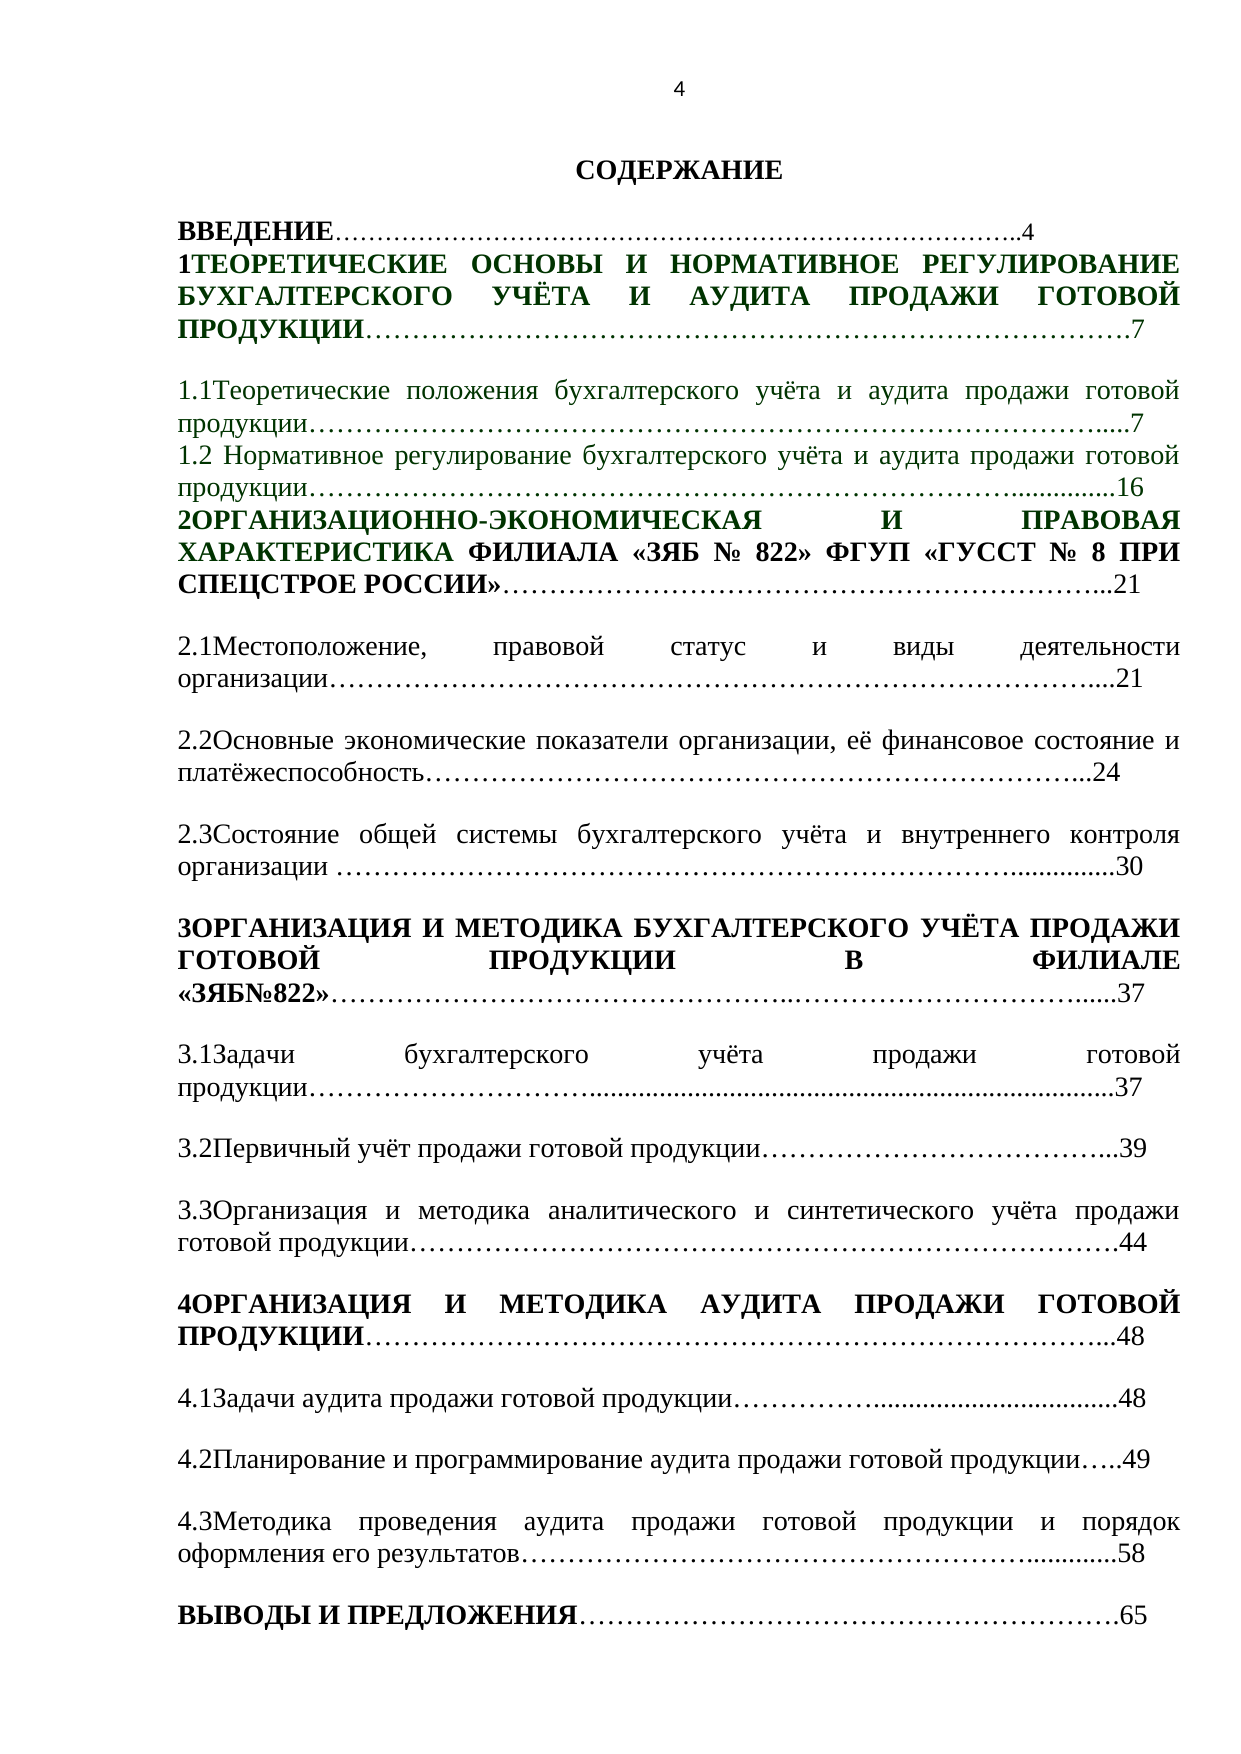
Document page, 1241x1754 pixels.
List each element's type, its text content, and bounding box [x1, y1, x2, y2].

text 4.1Задачи аудита продажи готовой продукции……………...................................48 [177, 1381, 1181, 1413]
text 4.2Планирование и программирование аудита продажи готовой продукции…..49 [177, 1442, 1181, 1475]
text ВЫВОДЫ И ПРЕДЛОЖЕНИЯ………………………………………………….65 [177, 1598, 1181, 1630]
text СОДЕРЖАНИЕ [177, 153, 1181, 185]
text ВВЕДЕНИЕ………………………………………………………………………..4 1ТЕОРЕТИЧЕСКИЕ ОСНОВЫ И НОРМАТИВНОЕ РЕГУЛИРОВАНИЕ БУХГАЛТЕРСКОГО УЧЁТА И АУДИТА ПРОДАЖИ ГОТОВОЙ ПРОДУКЦИИ……………………………………………………………………….7 [177, 214, 1181, 344]
text 3.2Первичный учёт продажи готовой продукции………………………………...39 [177, 1131, 1181, 1164]
text 2.1Местоположение, правовой статус и виды деятельности организации………………………………………………………………………....21 [177, 629, 1181, 694]
text 2.3Состояние общей системы бухгалтерского учёта и внутреннего контроля организации ………………………………………………………………...............30 [177, 817, 1181, 882]
text 1.1Теоретические положения бухгалтерского учёта и аудита продажи готовой продукции………………………………………………………………………….....7 1.2 Нормативное регулирование бухгалтерского учёта и аудита продажи готовой продукции…………………………………………………………………...............16 2ОРГАНИЗАЦИОННО-ЭКОНОМИЧЕСКАЯ И ПРАВОВАЯ ХАРАКТЕРИСТИКА ФИЛИАЛА «ЗЯБ № 822» ФГУП «ГУССТ № 8 ПРИ СПЕЦСТРОЕ РОССИИ»………………………………………………………...21 [177, 373, 1181, 600]
text 4ОРГАНИЗАЦИЯ И МЕТОДИКА АУДИТА ПРОДАЖИ ГОТОВОЙ ПРОДУКЦИИ……………………………………………………………………...48 [177, 1287, 1181, 1352]
text 3.3Организация и методика аналитического и синтетического учёта продажи готовой продукции………………………………………………………………….44 [177, 1193, 1181, 1258]
text 3ОРГАНИЗАЦИЯ И МЕТОДИКА БУХГАЛТЕРСКОГО УЧЁТА ПРОДАЖИ ГОТОВОЙ ПРОДУКЦИИ В ФИЛИАЛЕ «ЗЯБ№822»…………………………………………..…………………………......37 [177, 911, 1181, 1008]
text 4.3Методика проведения аудита продажи готовой продукции и порядок оформления его результатов……………………………………………….............58 [177, 1504, 1181, 1569]
text 2.2Основные экономические показатели организации, её финансовое состояние и платёжеспособность……………………………………………………………...24 [177, 723, 1181, 788]
text 3.1Задачи бухгалтерского учёта продажи готовой продукции…………………………...........................................................................37 [177, 1037, 1181, 1102]
